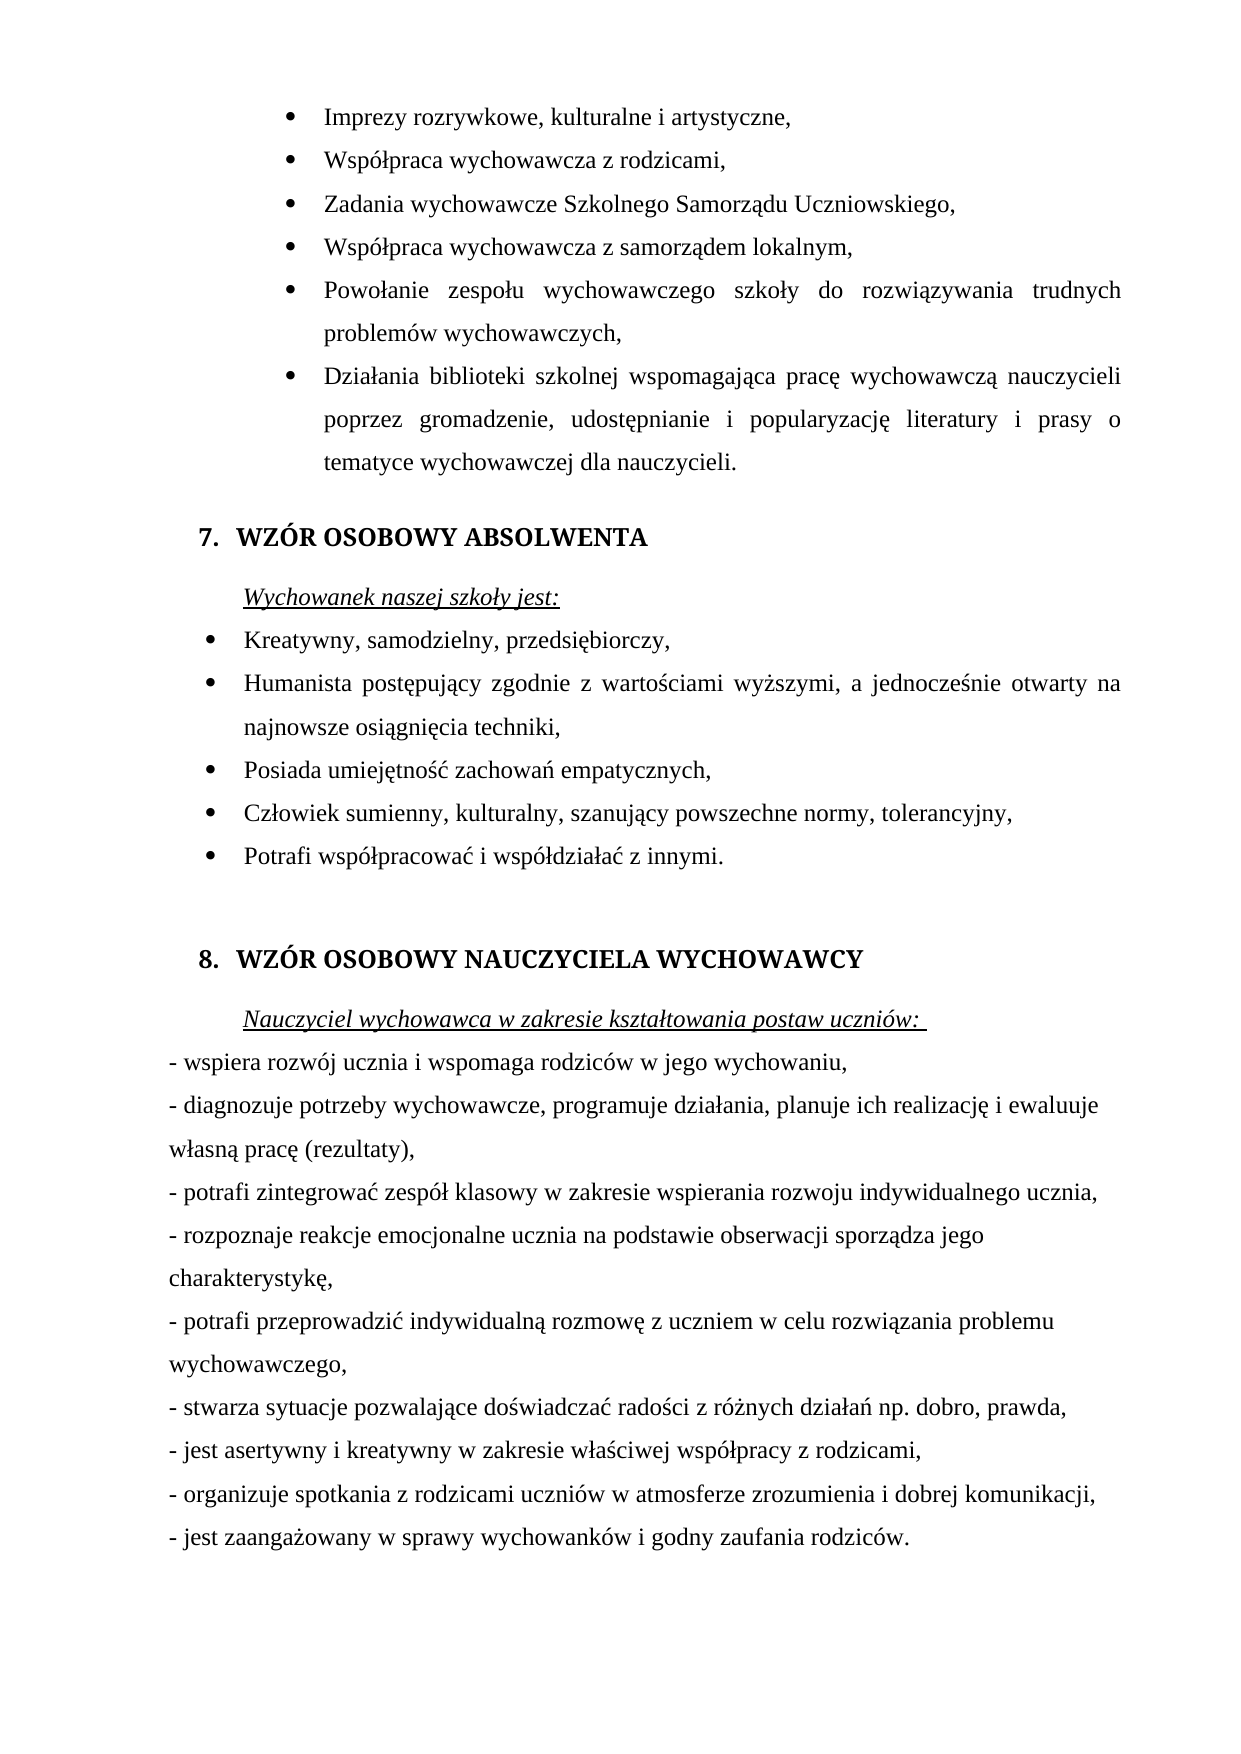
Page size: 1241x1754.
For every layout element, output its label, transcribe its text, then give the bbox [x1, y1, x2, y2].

list Kreatywny, samodzielny, przedsiębiorczy, [206, 625, 1122, 654]
list Człowiek sumienny, kulturalny, szanujący powszechne normy, tolerancyjny, [206, 798, 1122, 827]
list Działania biblioteki szkolnej wspomagająca pracę wychowawczą nauczycieli poprzez gromadzenie, udostępnianie i popularyzację literatury i prasy o tematyce wychowawczej dla nauczycieli. [286, 361, 1122, 476]
list Współpraca wychowawcza z rodzicami, [286, 146, 1122, 174]
list Współpraca wychowawcza z samorządem lokalnym, [286, 232, 1122, 261]
text - potrafi przeprowadzić indywidualną rozmowę z uczniem w celu rozwiązania problemu wychowawczego, [169, 1306, 1122, 1378]
list WZÓR OSOBOWY ABSOLWENTA [198, 519, 1122, 553]
text - jest asertywny i kreatywny w zakresie właściwej współpracy z rodzicami, [169, 1436, 1122, 1464]
list WZÓR OSOBOWY NAUCZYCIELA WYCHOWAWCY [198, 942, 1122, 976]
list Potrafi współpracować i współdziałać z innymi. [206, 841, 1122, 870]
list Powołanie zespołu wychowawczego szkoły do rozwiązywania trudnych problemów wychowawczych, [286, 275, 1122, 347]
text - jest zaangażowany w sprawy wychowanków i godny zaufania rodziców. [169, 1522, 1122, 1551]
text - stwarza sytuacje pozwalające doświadczać radości z różnych działań np. dobro, prawda, [169, 1392, 1122, 1421]
list Humanista postępujący zgodnie z wartościami wyższymi, a jednocześnie otwarty na najnowsze osiągnięcia techniki, [206, 668, 1122, 740]
text - diagnozuje potrzeby wychowawcze, programuje działania, planuje ich realizację i ewaluuje własną pracę (rezultaty), [169, 1091, 1122, 1162]
list Zadania wychowawcze Szkolnego Samorządu Uczniowskiego, [286, 189, 1122, 217]
text - wspiera rozwój ucznia i wspomaga rodziców w jego wychowaniu, [169, 1047, 1122, 1076]
text - rozpoznaje reakcje emocjonalne ucznia na podstawie obserwacji sporządza jego charakterystykę, [169, 1220, 1122, 1292]
text Nauczyciel wychowawca w zakresie kształtowania postaw uczniów: [169, 1004, 1122, 1033]
text Wychowanek naszej szkoły jest: [169, 582, 1122, 611]
text - potrafi zintegrować zespół klasowy w zakresie wspierania rozwoju indywidualnego ucznia, [169, 1177, 1122, 1206]
list Imprezy rozrywkowe, kulturalne i artystyczne, [286, 102, 1122, 131]
list Posiada umiejętność zachowań empatycznych, [206, 755, 1122, 783]
text - organizuje spotkania z rodzicami uczniów w atmosferze zrozumienia i dobrej komunikacji, [169, 1479, 1122, 1507]
